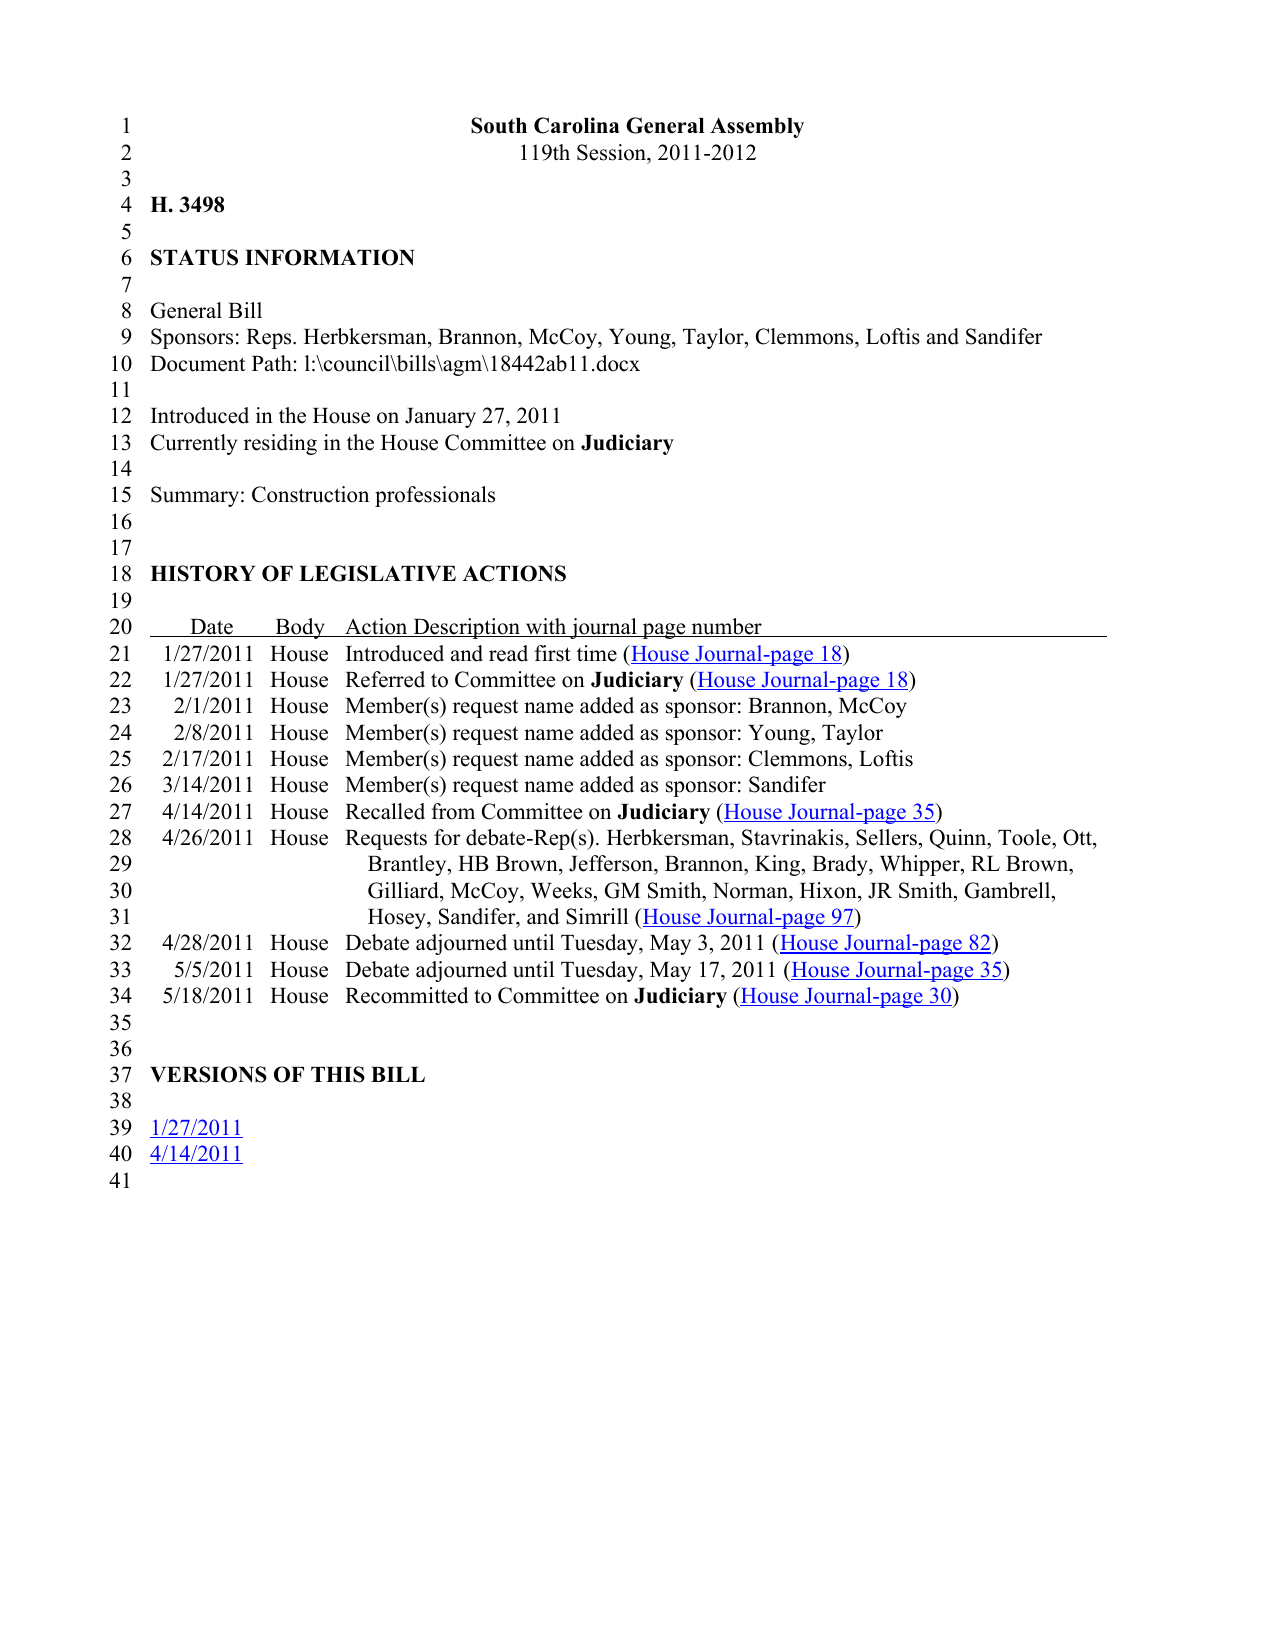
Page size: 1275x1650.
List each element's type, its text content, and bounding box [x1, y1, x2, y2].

text 2/17/2011 House Member(s) request name added as sponsor: Clemmons, Loftis [150, 745, 1125, 771]
text 1/27/2011 House Referred to Committee on Judiciary (House Journal-page 18) [150, 666, 1125, 692]
text Date Body Action Description with journal page number [150, 613, 1125, 639]
text Sponsors: Reps. Herbkersman, Brannon, McCoy, Young, Taylor, Clemmons, Loftis and Sandifer [150, 323, 1125, 350]
text 5/5/2011 House Debate adjourned until Tuesday, May 17, 2011 (House Journal-page 35) [150, 956, 1125, 982]
text 119th Session, 2011-2012 [150, 139, 1125, 165]
text General Bill [150, 297, 1125, 323]
text 4/14/2011 House Recalled from Committee on Judiciary (House Journal-page 35) [150, 798, 1125, 824]
text Document Path: l:\council\bills\agm\18442ab11.docx [150, 350, 1125, 376]
text South Carolina General Assembly [150, 112, 1125, 139]
text 2/8/2011 House Member(s) request name added as sponsor: Young, Taylor [150, 719, 1125, 745]
text 1/27/2011 House Introduced and read first time (House Journal-page 18) [150, 639, 1125, 666]
text 2/1/2011 House Member(s) request name added as sponsor: Brannon, McCoy [150, 692, 1125, 719]
text 5/18/2011 House Recommitted to Committee on Judiciary (House Journal-page 30) [150, 982, 1125, 1008]
text 4/26/2011 House Requests for debate-Rep(s). Herbkersman, Stavrinakis, Sellers, Quinn, Toole, Ott, Brantley, HB Brown, Jefferson, Brannon, King, Brady, Whipper, RL Brown, Gilliard, McCoy, Weeks, GM Smith, Norman, Hixon, JR Smith, Gambrell, Hosey, Sandifer, and Simrill (House Journal-page 97) [150, 824, 1125, 929]
text Currently residing in the House Committee on Judiciary [150, 429, 1125, 455]
text H. 3498 [150, 192, 1125, 218]
text HISTORY OF LEGISLATIVE ACTIONS [150, 561, 1125, 587]
text Introduced in the House on January 27, 2011 [150, 402, 1125, 429]
text Summary: Construction professionals [150, 481, 1125, 508]
text 1/27/2011 [150, 1114, 1125, 1140]
text 4/28/2011 House Debate adjourned until Tuesday, May 3, 2011 (House Journal-page 82) [150, 929, 1125, 956]
text 3/14/2011 House Member(s) request name added as sponsor: Sandifer [150, 771, 1125, 798]
text 4/14/2011 [150, 1140, 1125, 1167]
text VERSIONS OF THIS BILL [150, 1061, 1125, 1088]
text STATUS INFORMATION [150, 244, 1125, 271]
